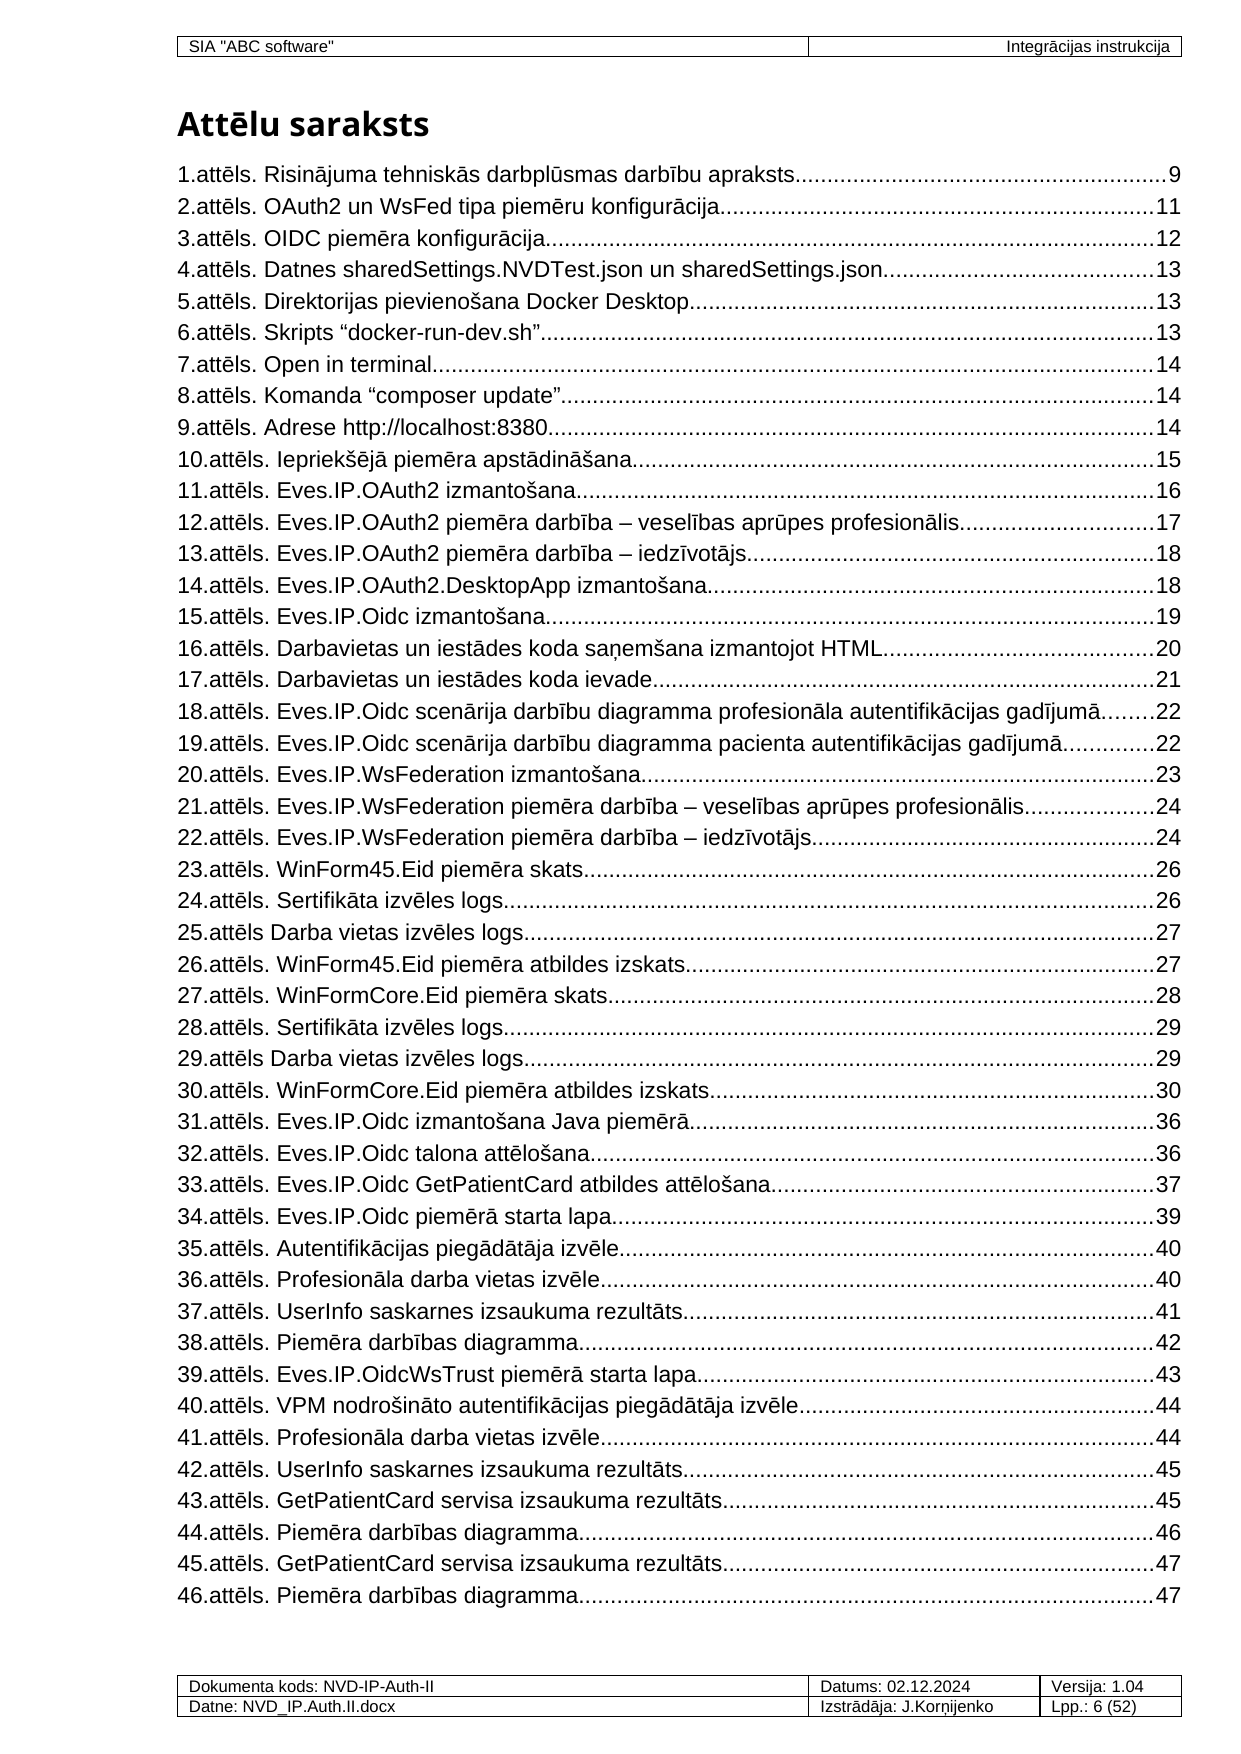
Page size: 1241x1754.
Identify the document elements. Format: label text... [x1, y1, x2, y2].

text 30.attēls. WinFormCore.Eid piemēra atbildes izskats 30 [177, 1077, 1182, 1103]
text 33.attēls. Eves.IP.Oidc GetPatientCard atbildes attēlošana 37 [177, 1171, 1182, 1198]
text 38.attēls. Piemēra darbības diagramma 42 [177, 1329, 1182, 1356]
text 5.attēls. Direktorijas pievienošana Docker Desktop 13 [177, 288, 1182, 314]
text 32.attēls. Eves.IP.Oidc talona attēlošana 36 [177, 1140, 1182, 1166]
text 26.attēls. WinForm45.Eid piemēra atbildes izskats 27 [177, 951, 1182, 977]
text 9.attēls. Adrese http://localhost:8380 14 [177, 414, 1182, 440]
text 35.attēls. Autentifikācijas piegādātāja izvēle 40 [177, 1234, 1182, 1261]
text 3.attēls. OIDC piemēra konfigurācija 12 [177, 224, 1182, 251]
text 41.attēls. Profesionāla darba vietas izvēle 44 [177, 1424, 1182, 1450]
text 12.attēls. Eves.IP.OAuth2 piemēra darbība – veselības aprūpes profesionālis 17 [177, 509, 1182, 535]
text 14.attēls. Eves.IP.OAuth2.DesktopApp izmantošana 18 [177, 572, 1182, 598]
text 39.attēls. Eves.IP.OidcWsTrust piemērā starta lapa 43 [177, 1361, 1182, 1387]
text 23.attēls. WinForm45.Eid piemēra skats 26 [177, 856, 1182, 882]
text 21.attēls. Eves.IP.WsFederation piemēra darbība – veselības aprūpes profesionālis 24 [177, 793, 1182, 819]
text 34.attēls. Eves.IP.Oidc piemērā starta lapa 39 [177, 1203, 1182, 1229]
text 46.attēls. Piemēra darbības diagramma 47 [177, 1582, 1182, 1608]
text 8.attēls. Komanda “composer update” 14 [177, 382, 1182, 409]
text 11.attēls. Eves.IP.OAuth2 izmantošana 16 [177, 477, 1182, 503]
text 40.attēls. VPM nodrošināto autentifikācijas piegādātāja izvēle 44 [177, 1392, 1182, 1419]
text 37.attēls. UserInfo saskarnes izsaukuma rezultāts 41 [177, 1298, 1182, 1324]
text 20.attēls. Eves.IP.WsFederation izmantošana 23 [177, 761, 1182, 787]
text 16.attēls. Darbavietas un iestādes koda saņemšana izmantojot HTML 20 [177, 635, 1182, 661]
text 10.attēls. Iepriekšējā piemēra apstādināšana 15 [177, 446, 1182, 472]
text 43.attēls. GetPatientCard servisa izsaukuma rezultāts 45 [177, 1487, 1182, 1513]
text 18.attēls. Eves.IP.Oidc scenārija darbību diagramma profesionāla autentifikācijas gadījumā 22 [177, 698, 1182, 724]
text 24.attēls. Sertifikāta izvēles logs 26 [177, 887, 1182, 914]
text 17.attēls. Darbavietas un iestādes koda ievade 21 [177, 666, 1182, 693]
text 36.attēls. Profesionāla darba vietas izvēle 40 [177, 1266, 1182, 1292]
text 6.attēls. Skripts “docker-run-dev.sh” 13 [177, 319, 1182, 346]
text 28.attēls. Sertifikāta izvēles logs 29 [177, 1014, 1182, 1040]
text 22.attēls. Eves.IP.WsFederation piemēra darbība – iedzīvotājs 24 [177, 824, 1182, 851]
text 15.attēls. Eves.IP.Oidc izmantošana 19 [177, 603, 1182, 630]
text 31.attēls. Eves.IP.Oidc izmantošana Java piemērā 36 [177, 1108, 1182, 1135]
text 1.attēls. Risinājuma tehniskās darbplūsmas darbību apraksts 9 [177, 161, 1182, 188]
text 45.attēls. GetPatientCard servisa izsaukuma rezultāts 47 [177, 1550, 1182, 1577]
text 44.attēls. Piemēra darbības diagramma 46 [177, 1519, 1182, 1545]
text 25.attēls Darba vietas izvēles logs 27 [177, 919, 1182, 945]
text 27.attēls. WinFormCore.Eid piemēra skats 28 [177, 982, 1182, 1008]
subtitle Attēlu saraksts [177, 101, 1182, 146]
text 29.attēls Darba vietas izvēles logs 29 [177, 1045, 1182, 1072]
text 2.attēls. OAuth2 un WsFed tipa piemēru konfigurācija 11 [177, 193, 1182, 219]
text 13.attēls. Eves.IP.OAuth2 piemēra darbība – iedzīvotājs 18 [177, 540, 1182, 567]
text 42.attēls. UserInfo saskarnes izsaukuma rezultāts 45 [177, 1456, 1182, 1482]
text 4.attēls. Datnes sharedSettings.NVDTest.json un sharedSettings.json 13 [177, 256, 1182, 282]
text 7.attēls. Open in terminal 14 [177, 351, 1182, 377]
text 19.attēls. Eves.IP.Oidc scenārija darbību diagramma pacienta autentifikācijas gadījumā 22 [177, 729, 1182, 756]
